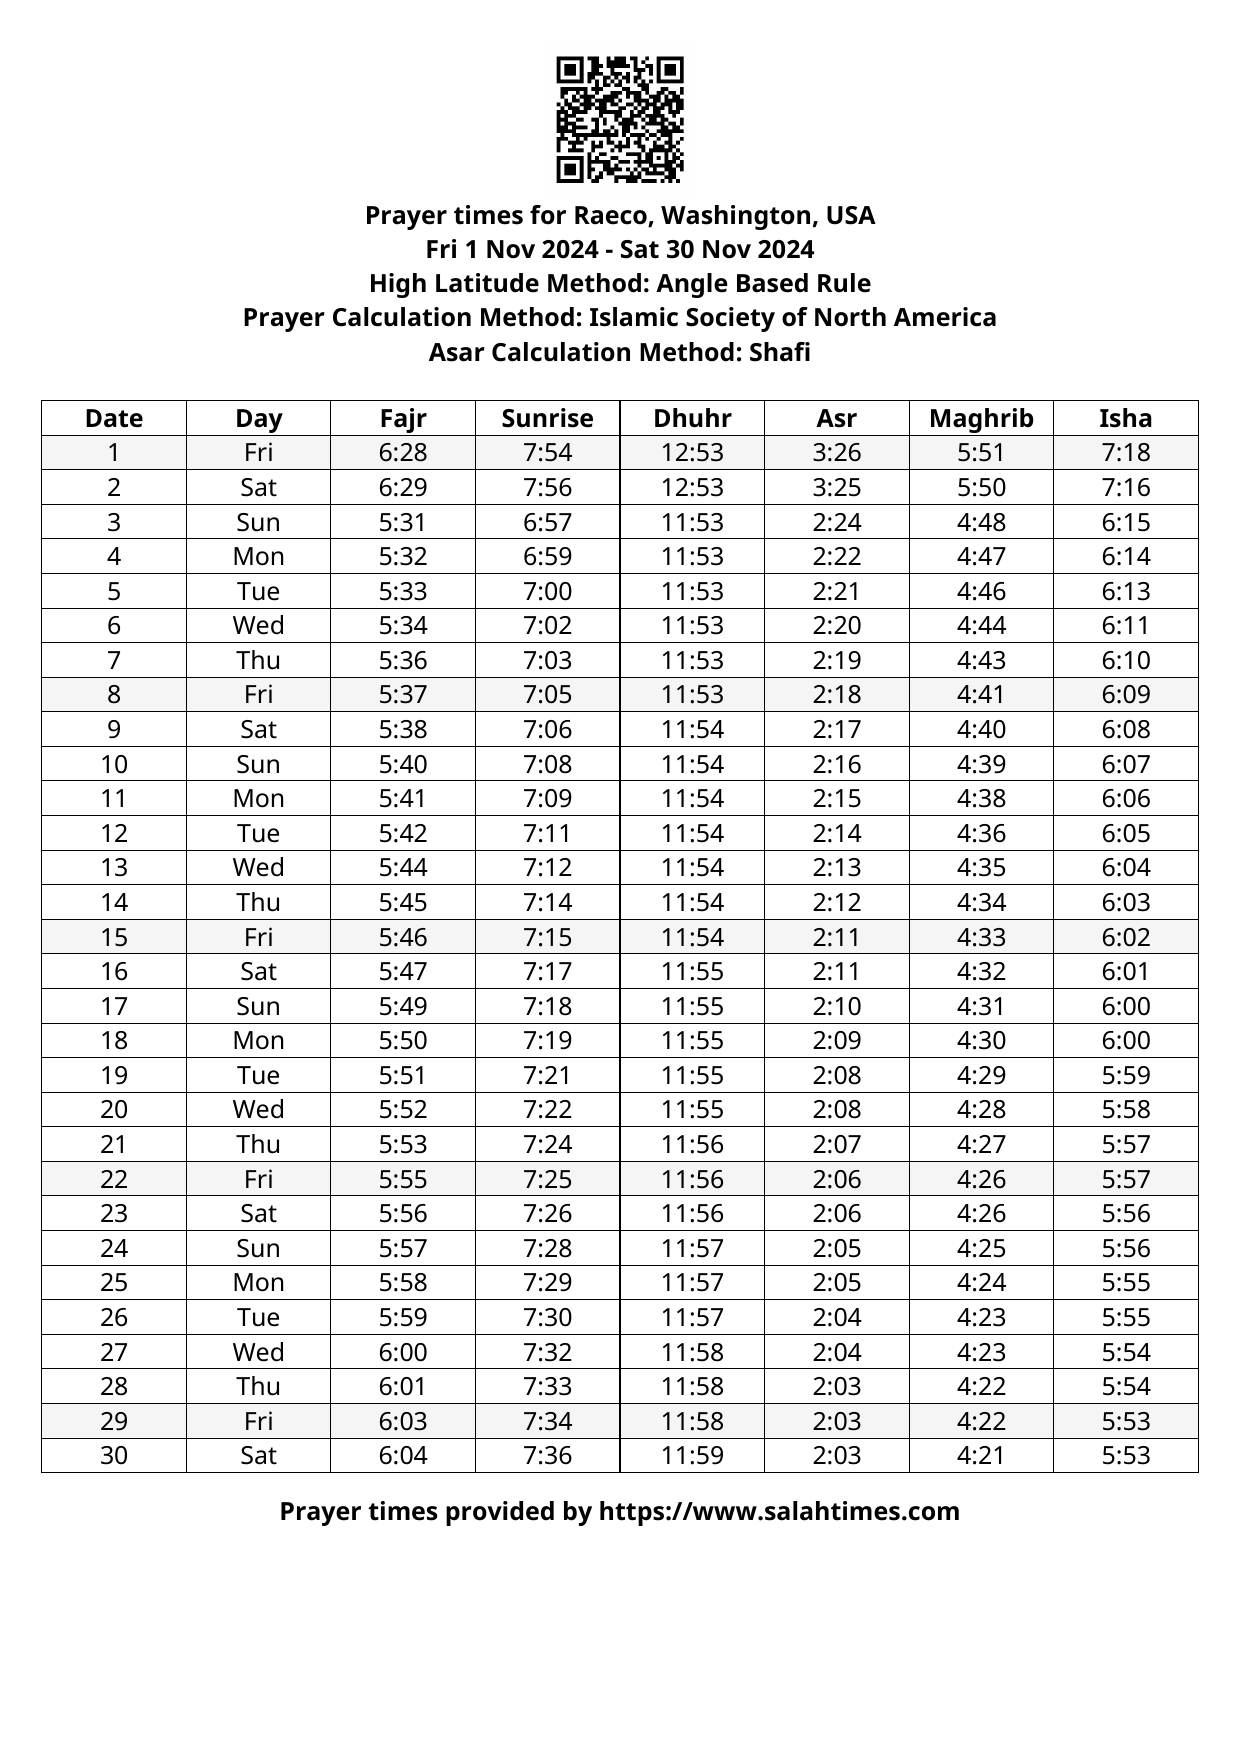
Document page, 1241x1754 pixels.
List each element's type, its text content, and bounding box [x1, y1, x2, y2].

table_cell Sun [187, 1231, 330, 1264]
table_header Dhuhr [621, 401, 764, 434]
table_cell 4:38 [910, 781, 1053, 815]
table_cell 6:28 [331, 436, 475, 469]
table_cell 7:11 [476, 816, 619, 849]
table_cell 2:16 [765, 747, 909, 780]
table_cell 4:25 [910, 1231, 1053, 1264]
table_cell 5:56 [331, 1196, 475, 1230]
table_cell 12:53 [621, 470, 764, 504]
table_cell 6:57 [476, 505, 619, 538]
table_cell 4:41 [910, 678, 1053, 711]
table_cell 11:54 [621, 781, 764, 815]
table_cell 16 [42, 954, 186, 988]
table_cell 19 [42, 1058, 186, 1092]
table_cell 6:59 [476, 539, 619, 573]
picture [542, 41, 699, 198]
table_cell 5:52 [331, 1093, 475, 1126]
table_cell 5:40 [331, 747, 475, 780]
table_cell 7:03 [476, 643, 619, 677]
table_cell 5:47 [331, 954, 475, 988]
table_cell 2:09 [765, 1024, 909, 1057]
table_cell 5:53 [331, 1127, 475, 1161]
text Prayer times provided by https://www.salahtimes.com [42, 1494, 1198, 1528]
table_cell 18 [42, 1024, 186, 1057]
table_cell 7:12 [476, 851, 619, 884]
table_cell 14 [42, 885, 186, 919]
table_cell Sat [187, 1196, 330, 1230]
table_cell 5:50 [331, 1024, 475, 1057]
table_cell 2 [42, 470, 186, 504]
table_cell Sun [187, 747, 330, 780]
table_cell 6:00 [1054, 989, 1198, 1022]
table_cell 7:26 [476, 1196, 619, 1230]
table_cell 5:53 [1054, 1404, 1198, 1437]
table_cell Tue [187, 816, 330, 849]
table_cell 3:25 [765, 470, 909, 504]
table_cell Sun [187, 505, 330, 538]
table_cell 8 [42, 678, 186, 711]
table_cell 5:54 [1054, 1335, 1198, 1368]
table_cell 7:29 [476, 1266, 619, 1299]
table_cell 7:34 [476, 1404, 619, 1437]
table_cell 5:41 [331, 781, 475, 815]
table_cell 2:15 [765, 781, 909, 815]
table_cell 7:25 [476, 1162, 619, 1195]
table_cell 5:50 [910, 470, 1053, 504]
table_cell 6:10 [1054, 643, 1198, 677]
table_cell 9 [42, 712, 186, 746]
table_cell 2:14 [765, 816, 909, 849]
table_cell Wed [187, 1335, 330, 1368]
table_cell 4:31 [910, 989, 1053, 1022]
table_cell 7:33 [476, 1369, 619, 1403]
table_cell Wed [187, 1093, 330, 1126]
table_cell 5:51 [910, 436, 1053, 469]
table_cell 21 [42, 1127, 186, 1161]
table_cell 7:16 [1054, 470, 1198, 504]
text High Latitude Method: Angle Based Rule [42, 266, 1198, 300]
table_cell 4:43 [910, 643, 1053, 677]
table_cell 7:22 [476, 1093, 619, 1126]
table_cell 7:14 [476, 885, 619, 919]
table_cell 2:24 [765, 505, 909, 538]
table_cell 6:00 [1054, 1024, 1198, 1057]
table_cell 6:00 [331, 1335, 475, 1368]
table_cell 11 [42, 781, 186, 815]
table_cell 6:13 [1054, 574, 1198, 607]
table_cell 4:21 [910, 1439, 1053, 1472]
table_cell 11:53 [621, 609, 764, 642]
table_cell 6:29 [331, 470, 475, 504]
table_cell Mon [187, 781, 330, 815]
table_cell 2:03 [765, 1369, 909, 1403]
table_cell 11:54 [621, 816, 764, 849]
table_cell 6:09 [1054, 678, 1198, 711]
table_cell 12:53 [621, 436, 764, 469]
table_cell 12 [42, 816, 186, 849]
table_cell 5:57 [1054, 1162, 1198, 1195]
table_cell 4:34 [910, 885, 1053, 919]
table_cell 7:56 [476, 470, 619, 504]
table_cell 30 [42, 1439, 186, 1472]
table_cell 7:30 [476, 1300, 619, 1334]
table_cell 22 [42, 1162, 186, 1195]
table_cell 5:59 [1054, 1058, 1198, 1092]
table_cell 7:36 [476, 1439, 619, 1472]
table_cell 11:56 [621, 1162, 764, 1195]
text Prayer Calculation Method: Islamic Society of North America [42, 300, 1198, 334]
table_cell 6:08 [1054, 712, 1198, 746]
table_cell 5:57 [1054, 1127, 1198, 1161]
table_cell 2:07 [765, 1127, 909, 1161]
table_cell 4:23 [910, 1300, 1053, 1334]
table_cell 2:17 [765, 712, 909, 746]
table_cell 10 [42, 747, 186, 780]
table_cell 11:54 [621, 851, 764, 884]
table_cell Thu [187, 643, 330, 677]
table_cell 5:34 [331, 609, 475, 642]
table_header Fajr [331, 401, 475, 434]
table_cell 7:02 [476, 609, 619, 642]
table_cell 6:04 [331, 1439, 475, 1472]
table_cell 11:59 [621, 1439, 764, 1472]
table_cell 2:11 [765, 920, 909, 953]
table_cell 5:33 [331, 574, 475, 607]
table_cell 11:53 [621, 574, 764, 607]
table_cell 5:56 [1054, 1231, 1198, 1264]
table_cell 4:35 [910, 851, 1053, 884]
table_cell 7 [42, 643, 186, 677]
table_cell 11:58 [621, 1404, 764, 1437]
table_cell 29 [42, 1404, 186, 1437]
table_cell 11:53 [621, 505, 764, 538]
table_cell 5:46 [331, 920, 475, 953]
table_cell 11:54 [621, 747, 764, 780]
table_cell 4:28 [910, 1093, 1053, 1126]
table_header Isha [1054, 401, 1198, 434]
table_cell 7:54 [476, 436, 619, 469]
table_cell 5:55 [1054, 1300, 1198, 1334]
table_cell 11:55 [621, 1024, 764, 1057]
table_cell Sat [187, 954, 330, 988]
table_cell 6:15 [1054, 505, 1198, 538]
table_cell 6:04 [1054, 851, 1198, 884]
table_cell 7:18 [476, 989, 619, 1022]
table_cell 2:22 [765, 539, 909, 573]
table_cell 4:32 [910, 954, 1053, 988]
table_cell 2:21 [765, 574, 909, 607]
table_cell 11:55 [621, 1058, 764, 1092]
table_cell Fri [187, 1162, 330, 1195]
table_cell 5:58 [1054, 1093, 1198, 1126]
table_cell 7:05 [476, 678, 619, 711]
table_cell 28 [42, 1369, 186, 1403]
table_cell 23 [42, 1196, 186, 1230]
table_cell 5:59 [331, 1300, 475, 1334]
table_cell Tue [187, 1058, 330, 1092]
table_cell 6:05 [1054, 816, 1198, 849]
table_cell 5:37 [331, 678, 475, 711]
table_cell 2:08 [765, 1093, 909, 1126]
table_cell 6:03 [331, 1404, 475, 1437]
table_cell 2:03 [765, 1439, 909, 1472]
table_cell 5:38 [331, 712, 475, 746]
table_cell 4:46 [910, 574, 1053, 607]
table_cell 5:55 [1054, 1266, 1198, 1299]
table_cell 6:11 [1054, 609, 1198, 642]
table_cell 7:18 [1054, 436, 1198, 469]
table_cell 4:30 [910, 1024, 1053, 1057]
table_cell 7:00 [476, 574, 619, 607]
table_cell Tue [187, 1300, 330, 1334]
table_cell 7:08 [476, 747, 619, 780]
table_cell 11:54 [621, 885, 764, 919]
table_cell 27 [42, 1335, 186, 1368]
table_cell 2:10 [765, 989, 909, 1022]
table_cell 13 [42, 851, 186, 884]
table_cell 5:54 [1054, 1369, 1198, 1403]
table_header Date [42, 401, 186, 434]
table_cell Sun [187, 989, 330, 1022]
table_cell 7:19 [476, 1024, 619, 1057]
table_cell 4:47 [910, 539, 1053, 573]
table_cell 25 [42, 1266, 186, 1299]
table_cell 7:28 [476, 1231, 619, 1264]
table_cell 4:22 [910, 1369, 1053, 1403]
table_cell 4:22 [910, 1404, 1053, 1437]
table_cell 11:57 [621, 1266, 764, 1299]
table_cell 4:29 [910, 1058, 1053, 1092]
table_cell Mon [187, 1024, 330, 1057]
table_cell Fri [187, 920, 330, 953]
table_cell Thu [187, 1127, 330, 1161]
table_cell 2:08 [765, 1058, 909, 1092]
table_cell 5:32 [331, 539, 475, 573]
text Asar Calculation Method: Shafi [42, 334, 1198, 368]
table_cell Wed [187, 851, 330, 884]
table_cell Sat [187, 712, 330, 746]
table_cell 11:56 [621, 1196, 764, 1230]
table_cell 3:26 [765, 436, 909, 469]
table_cell 4:48 [910, 505, 1053, 538]
table_cell Fri [187, 436, 330, 469]
table_cell 3 [42, 505, 186, 538]
table_cell 4:24 [910, 1266, 1053, 1299]
table_cell 2:04 [765, 1335, 909, 1368]
table_cell 2:18 [765, 678, 909, 711]
table_cell Mon [187, 539, 330, 573]
table_cell 17 [42, 989, 186, 1022]
table_cell 7:32 [476, 1335, 619, 1368]
table_header Maghrib [910, 401, 1053, 434]
table_cell 5 [42, 574, 186, 607]
table_cell 5:42 [331, 816, 475, 849]
table_cell 24 [42, 1231, 186, 1264]
table_cell 26 [42, 1300, 186, 1334]
table_cell 2:06 [765, 1162, 909, 1195]
table_cell 6:02 [1054, 920, 1198, 953]
table_cell 15 [42, 920, 186, 953]
table_cell 6:03 [1054, 885, 1198, 919]
table_cell 6:06 [1054, 781, 1198, 815]
table_cell 6:07 [1054, 747, 1198, 780]
table_cell 2:11 [765, 954, 909, 988]
table_cell 6:14 [1054, 539, 1198, 573]
table_cell 2:06 [765, 1196, 909, 1230]
table_cell 4:23 [910, 1335, 1053, 1368]
table_cell 4:44 [910, 609, 1053, 642]
table_cell 2:03 [765, 1404, 909, 1437]
table_cell Fri [187, 678, 330, 711]
table_cell 1 [42, 436, 186, 469]
table_cell 4:36 [910, 816, 1053, 849]
table_cell 11:53 [621, 643, 764, 677]
table_cell 11:53 [621, 539, 764, 573]
table_cell 5:36 [331, 643, 475, 677]
table_cell 11:54 [621, 920, 764, 953]
table_cell 2:19 [765, 643, 909, 677]
table_cell 11:58 [621, 1369, 764, 1403]
table_cell 4:26 [910, 1162, 1053, 1195]
table_cell 7:09 [476, 781, 619, 815]
table_cell 5:45 [331, 885, 475, 919]
table_cell 2:13 [765, 851, 909, 884]
table_cell 7:21 [476, 1058, 619, 1092]
table_cell Tue [187, 574, 330, 607]
table_cell 11:56 [621, 1127, 764, 1161]
table_cell Fri [187, 1404, 330, 1437]
table_cell 2:05 [765, 1231, 909, 1264]
table_cell 4:39 [910, 747, 1053, 780]
table_cell 5:53 [1054, 1439, 1198, 1472]
table_cell 5:49 [331, 989, 475, 1022]
table_cell 6:01 [1054, 954, 1198, 988]
table_cell 5:57 [331, 1231, 475, 1264]
table_cell 4:40 [910, 712, 1053, 746]
table_cell 20 [42, 1093, 186, 1126]
table_cell 2:12 [765, 885, 909, 919]
table_header Day [187, 401, 330, 434]
table_cell Sat [187, 470, 330, 504]
table_cell 11:57 [621, 1300, 764, 1334]
table_cell 4 [42, 539, 186, 573]
table_cell 5:44 [331, 851, 475, 884]
table_cell 5:58 [331, 1266, 475, 1299]
table_cell 7:15 [476, 920, 619, 953]
table_cell 6:01 [331, 1369, 475, 1403]
table_cell 7:06 [476, 712, 619, 746]
table_header Sunrise [476, 401, 619, 434]
table_cell 4:27 [910, 1127, 1053, 1161]
text Fri 1 Nov 2024 - Sat 30 Nov 2024 [42, 232, 1198, 266]
table_cell 11:54 [621, 712, 764, 746]
table_cell 4:33 [910, 920, 1053, 953]
table_cell Wed [187, 609, 330, 642]
table_cell 11:58 [621, 1335, 764, 1368]
table_cell 11:57 [621, 1231, 764, 1264]
table_cell 5:56 [1054, 1196, 1198, 1230]
text Prayer times for Raeco, Washington, USA [42, 198, 1198, 232]
table_cell 6 [42, 609, 186, 642]
table_cell 11:55 [621, 1093, 764, 1126]
table_cell 11:55 [621, 954, 764, 988]
table_cell 5:31 [331, 505, 475, 538]
table_cell 4:26 [910, 1196, 1053, 1230]
table_cell 5:51 [331, 1058, 475, 1092]
table_cell Mon [187, 1266, 330, 1299]
table_cell 11:53 [621, 678, 764, 711]
table_cell 5:55 [331, 1162, 475, 1195]
table_cell 2:05 [765, 1266, 909, 1299]
table_cell 11:55 [621, 989, 764, 1022]
table_cell Thu [187, 1369, 330, 1403]
table_cell 2:04 [765, 1300, 909, 1334]
table_header Asr [765, 401, 909, 434]
table_cell 7:17 [476, 954, 619, 988]
table_cell 7:24 [476, 1127, 619, 1161]
table_cell 2:20 [765, 609, 909, 642]
table_cell Thu [187, 885, 330, 919]
table_cell Sat [187, 1439, 330, 1472]
